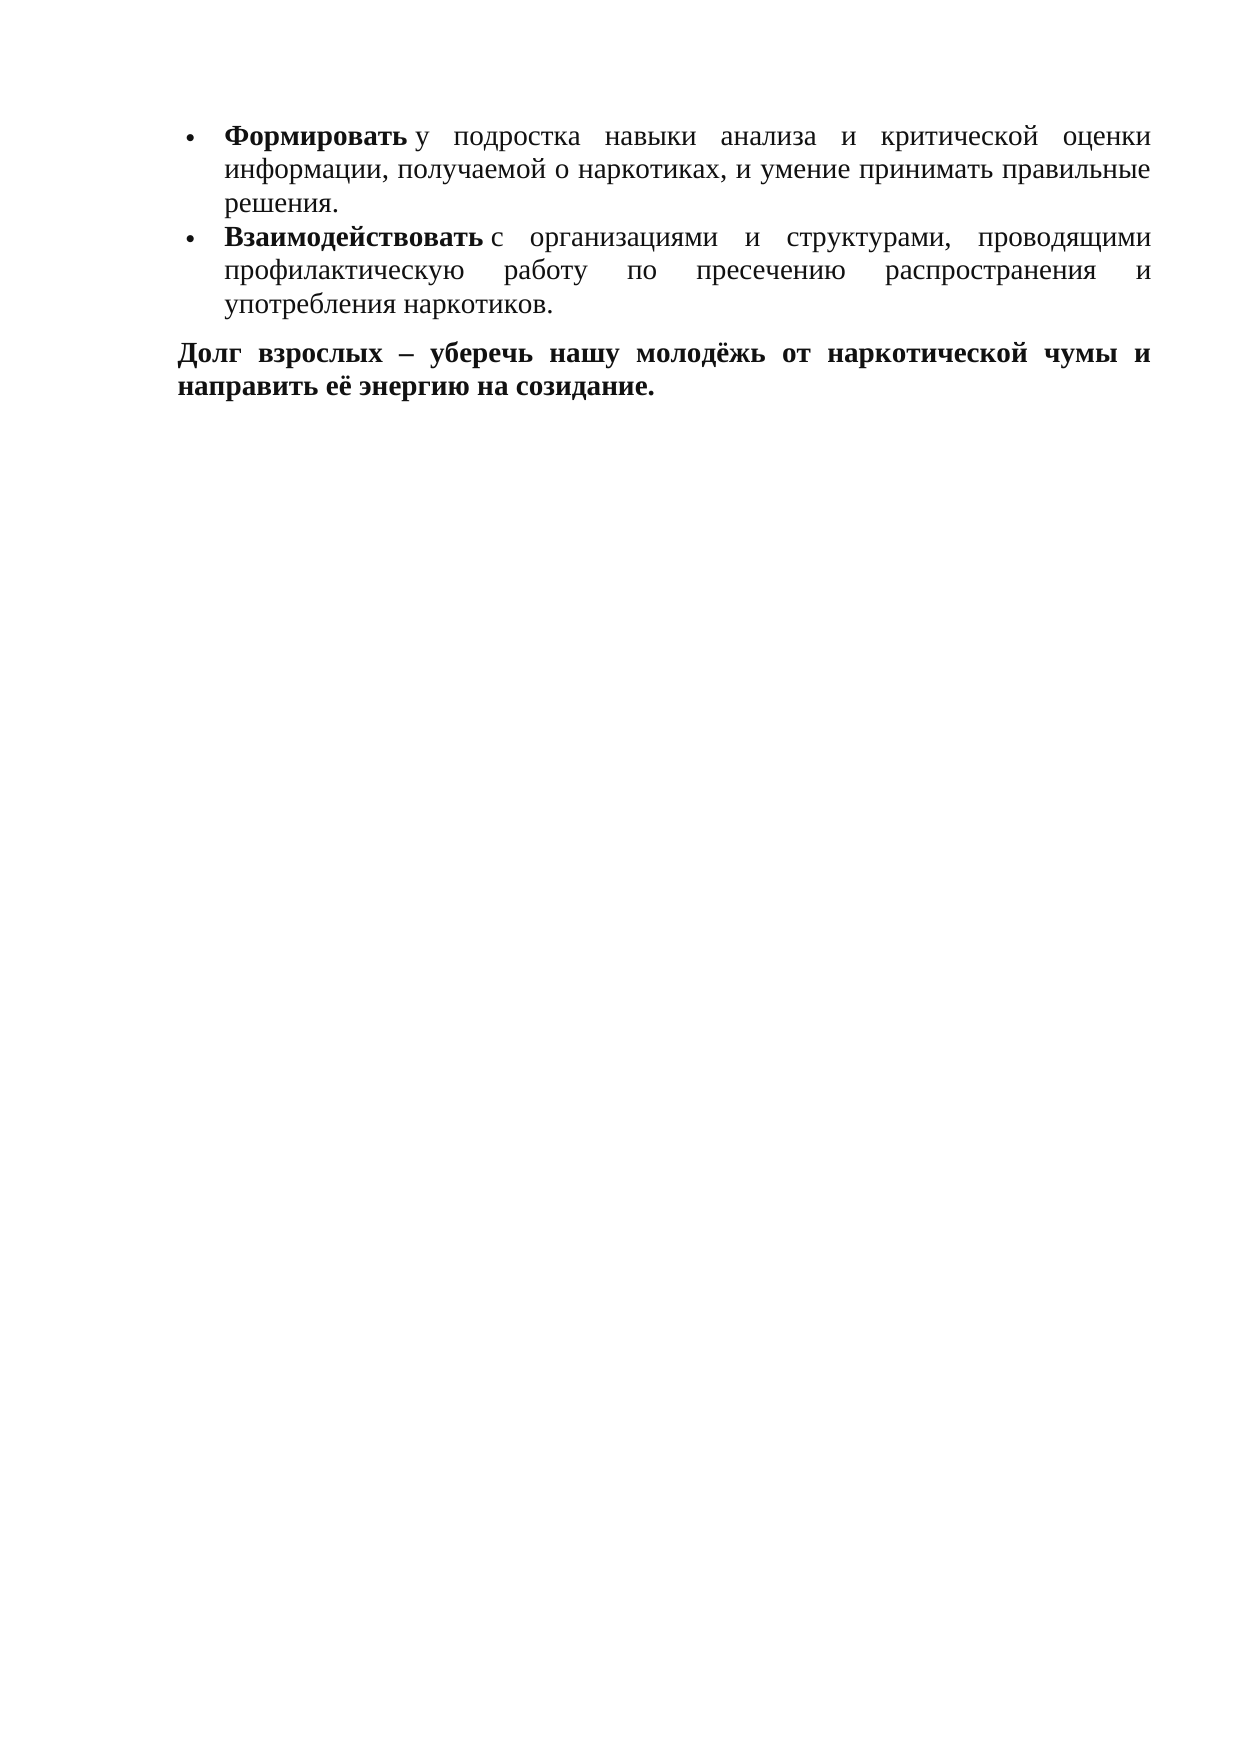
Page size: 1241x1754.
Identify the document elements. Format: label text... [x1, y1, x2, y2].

text Долг взрослых – уберечь нашу молодёжь от наркотической чумы и направить её энергию на созидание. [177, 335, 1152, 402]
list Взаимодействовать с организациями и структурами, проводящими профилактическую работу по пресечению распространения и употребления наркотиков. [187, 219, 1152, 319]
list Формировать у подростка навыки анализа и критической оценки информации, получаемой о наркотиках, и умение принимать правильные решения. [187, 118, 1152, 219]
